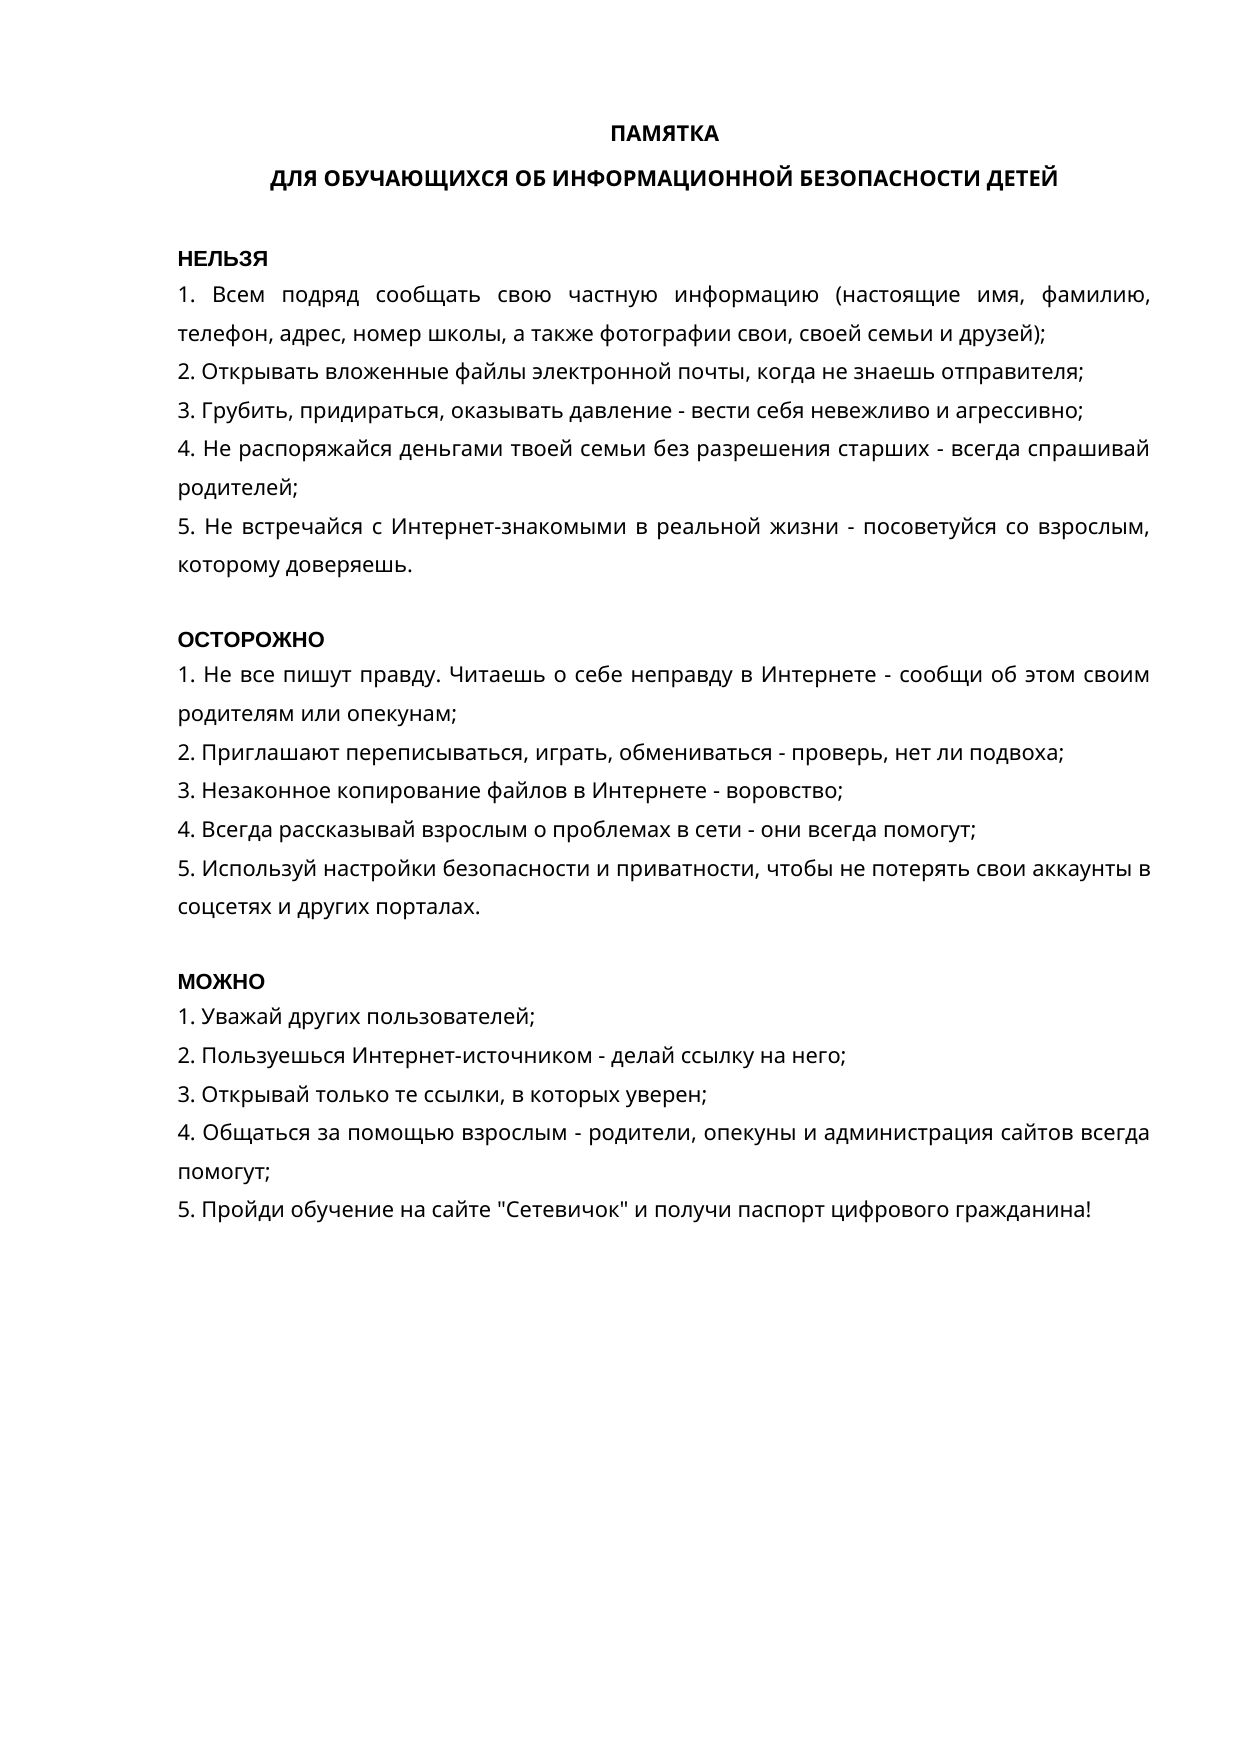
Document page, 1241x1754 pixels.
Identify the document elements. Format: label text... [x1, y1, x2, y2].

text 2. Открывать вложенные файлы электронной почты, когда не знаешь отправителя; [177, 356, 1152, 386]
text 5. Не встречайся с Интернет-знакомыми в реальной жизни - посоветуйся со взрослым, которому доверяешь. [177, 511, 1152, 579]
text ДЛЯ ОБУЧАЮЩИХСЯ ОБ ИНФОРМАЦИОННОЙ БЕЗОПАСНОСТИ ДЕТЕЙ [177, 163, 1152, 193]
text НЕЛЬЗЯ [177, 246, 1152, 271]
text 3. Грубить, придираться, оказывать давление - вести себя невежливо и агрессивно; [177, 395, 1152, 424]
text 2. Пользуешься Интернет-источником - делай ссылку на него; [177, 1040, 1152, 1070]
text 1. Всем подряд сообщать свою частную информацию (настоящие имя, фамилию, телефон, адрес, номер школы, а также фотографии свои, своей семьи и друзей); [177, 279, 1152, 347]
text 1. Уважай других пользователей; [177, 1001, 1152, 1031]
text 4. Всегда рассказывай взрослым о проблемах в сети - они всегда помогут; [177, 814, 1152, 844]
text 4. Не распоряжайся деньгами твоей семьи без разрешения старших - всегда спрашивай родителей; [177, 433, 1152, 502]
text 5. Используй настройки безопасности и приватности, чтобы не потерять свои аккаунты в соцсетях и других порталах. [177, 853, 1152, 921]
text 2. Приглашают переписываться, играть, обмениваться - проверь, нет ли подвоха; [177, 737, 1152, 766]
text ПАМЯТКА [177, 118, 1152, 148]
text 1. Не все пишут правду. Читаешь о себе неправду в Интернете - сообщи об этом своим родителям или опекунам; [177, 659, 1152, 728]
text 5. Пройди обучение на сайте "Сетевичок" и получи паспорт цифрового гражданина! [177, 1194, 1152, 1224]
text 3. Незаконное копирование файлов в Интернете - воровство; [177, 775, 1152, 805]
text 4. Общаться за помощью взрослым - родители, опекуны и администрация сайтов всегда помогут; [177, 1117, 1152, 1186]
text 3. Открывай только те ссылки, в которых уверен; [177, 1078, 1152, 1108]
text МОЖНО [177, 968, 1152, 994]
text ОСТОРОЖНО [177, 627, 1152, 652]
